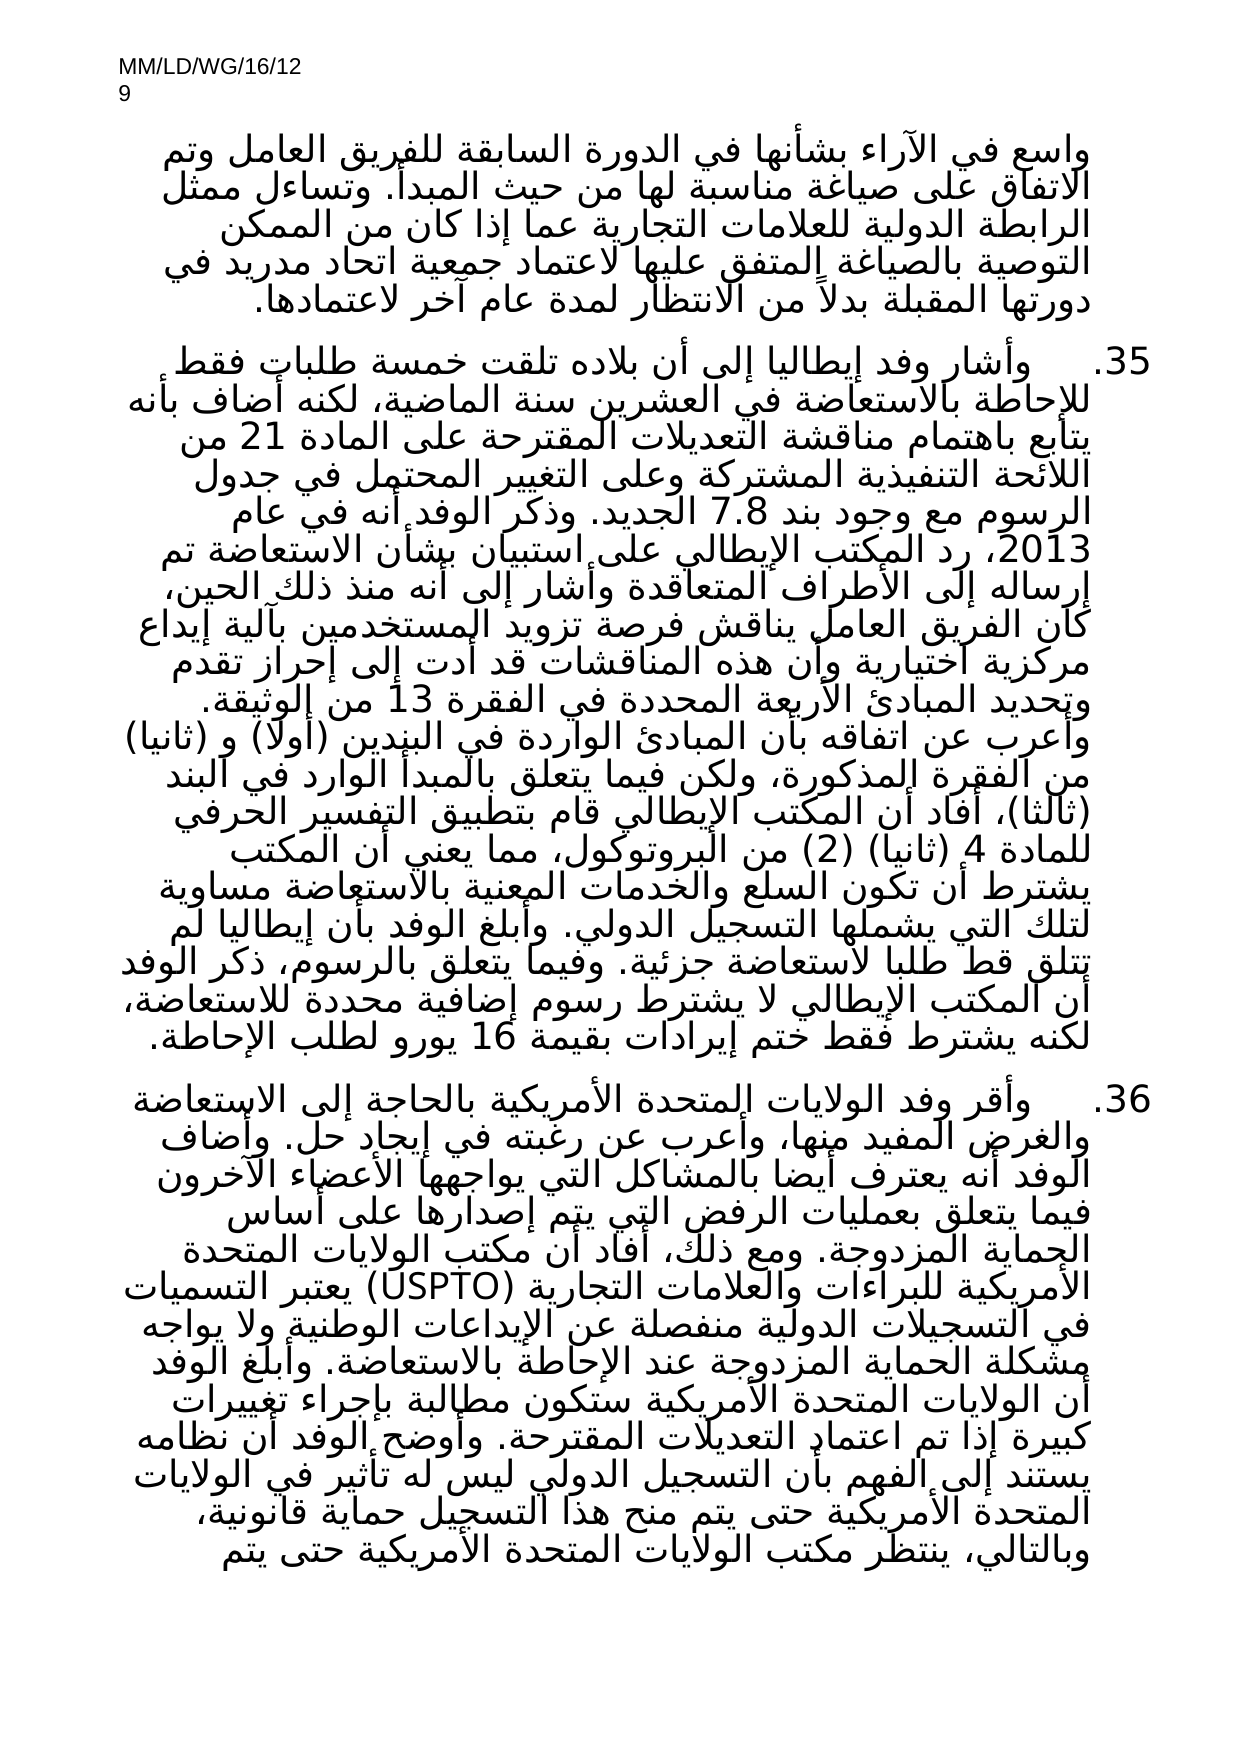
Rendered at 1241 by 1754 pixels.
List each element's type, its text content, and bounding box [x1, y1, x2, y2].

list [118, 132, 1092, 320]
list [118, 1082, 1092, 1570]
list وأشار وفد إيطاليا إلى أن بلاده تلقت خمسة طلبات فقط للإحاطة بالاستعاضة في العشرين سنة الماضية، لكنه أضاف بأنه يتابع باهتمام مناقشة التعديلات المقترحة على المادة 21 من اللائحة التنفيذية المشتركة وعلى التغيير المحتمل في جدول الرسوم مع وجود بند 7.8 الجديد. وذكر الوفد أنه في عام 2013، رد المكتب الإيطالي على استبيان بشأن الاستعاضة تم إرساله إلى الأطراف المتعاقدة وأشار إلى أنه منذ ذلك الحين، كان الفريق العامل يناقش فرصة تزويد المستخدمين بآلية إيداع مركزية اختيارية وأن هذه المناقشات قد أدت إلى إحراز تقدم وتحديد المبادئ الأربعة المحددة في الفقرة 13 من الوثيقة. وأعرب عن اتفاقه بأن المبادئ الواردة في البندين (أولا) و (ثانيا) من الفقرة المذكورة، ولكن فيما يتعلق بالمبدأ الوارد في البند (ثالثا)، أفاد أن المكتب الإيطالي قام بتطبيق التفسير الحرفي للمادة 4 (ثانيا) (2) من البروتوكول، مما يعني أن المكتب يشترط أن تكون السلع والخدمات المعنية بالاستعاضة مساوية لتلك التي يشملها التسجيل الدولي. وأبلغ الوفد بأن إيطاليا لم تتلق قط طلبا لاستعاضة جزئية. وفيما يتعلق بالرسوم، ذكر الوفد أن المكتب الإيطالي لا يشترط رسوم إضافية محددة للاستعاضة، لكنه يشترط فقط ختم إيرادات بقيمة 16 يورو لطلب الإحاطة. [118, 345, 1092, 1057]
